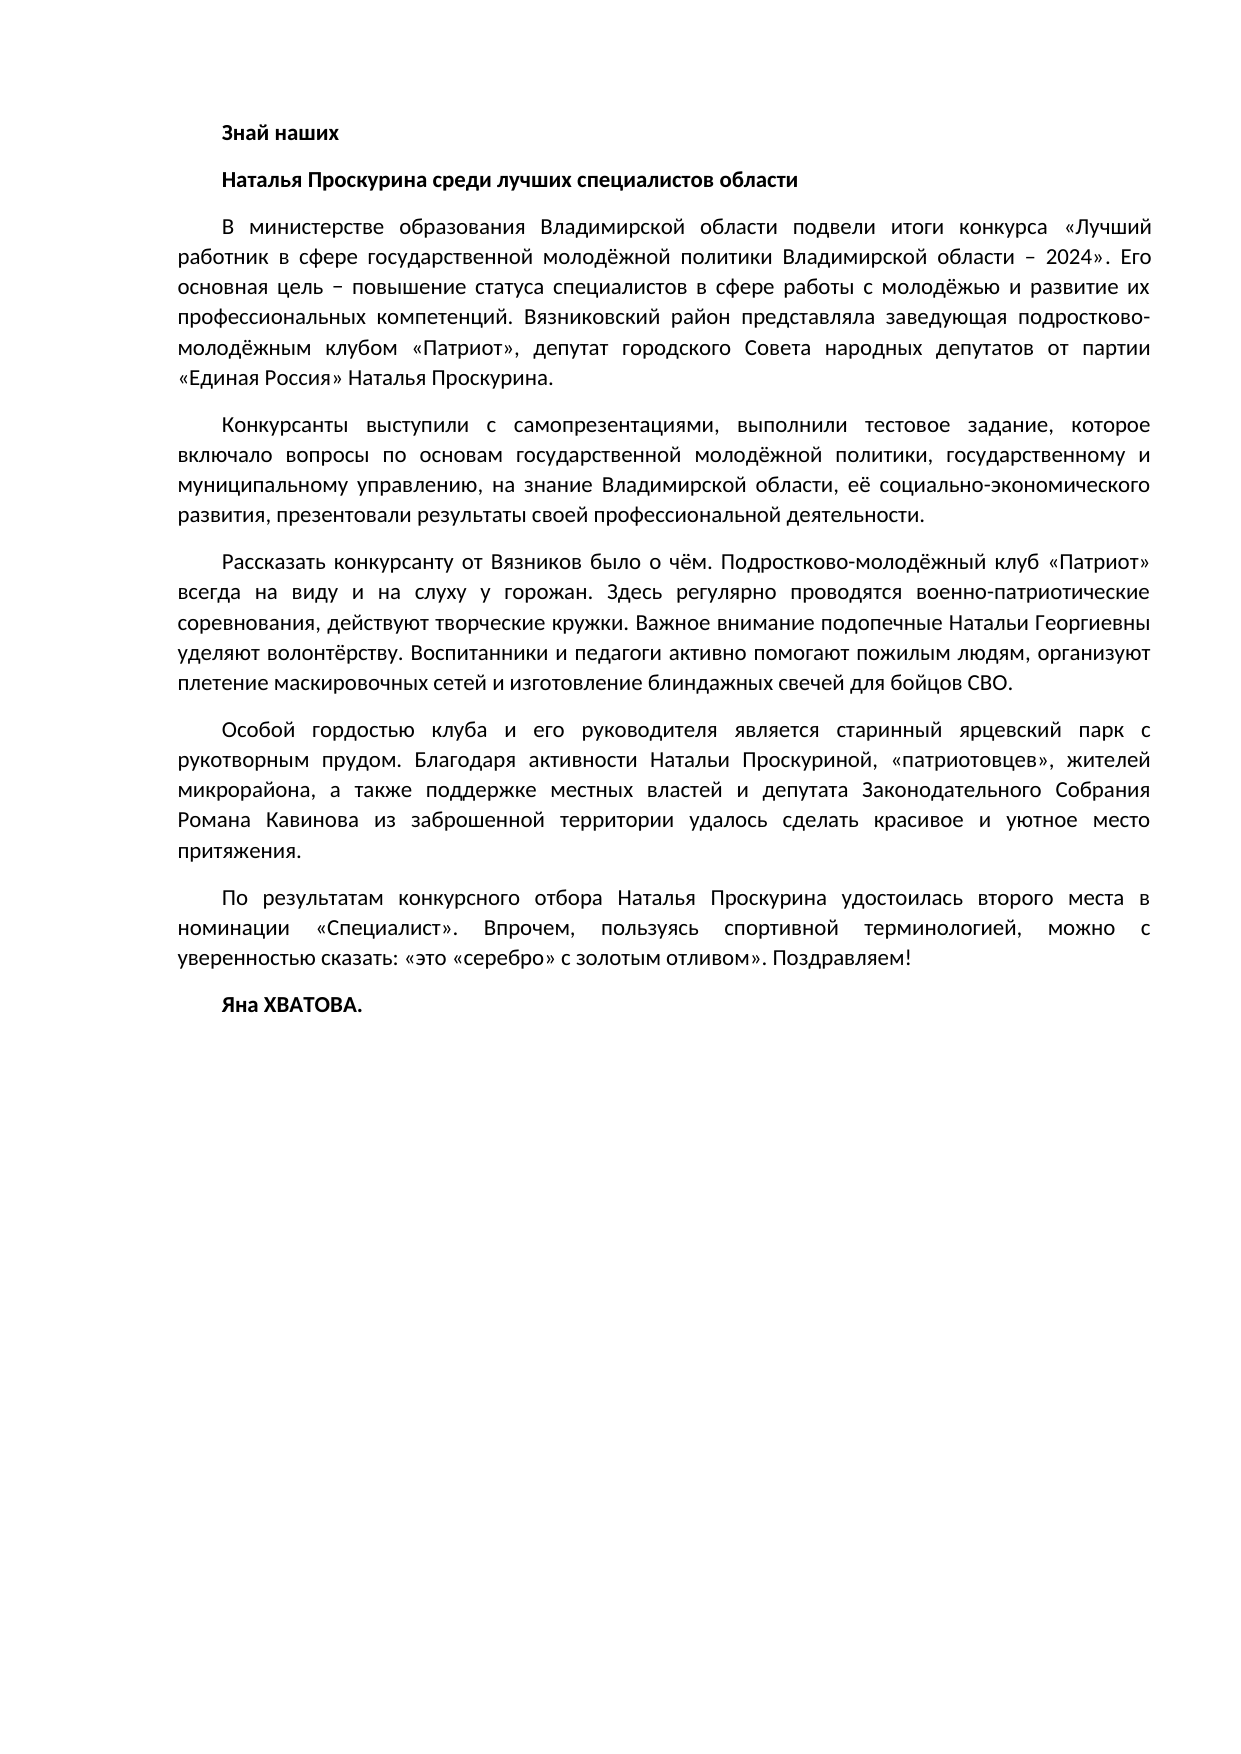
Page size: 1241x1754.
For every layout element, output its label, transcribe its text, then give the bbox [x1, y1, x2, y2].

text Знай наших [177, 118, 1152, 146]
text Конкурсанты выступили с самопрезентациями, выполнили тестовое задание, которое включало вопросы по основам государственной молодёжной политики, государственному и муниципальному управлению, на знание Владимирской области, её социально-экономического развития, презентовали результаты своей профессиональной деятельности. [177, 410, 1152, 528]
text Яна ХВАТОВА. [177, 990, 1152, 1018]
text По результатам конкурсного отбора Наталья Проскурина удостоилась второго места в номинации «Специалист». Впрочем, пользуясь спортивной терминологией, можно с уверенностью сказать: «это «серебро» с золотым отливом». Поздравляем! [177, 883, 1152, 971]
text Наталья Проскурина среди лучших специалистов области [177, 165, 1152, 193]
text Особой гордостью клуба и его руководителя является старинный ярцевский парк с рукотворным прудом. Благодаря активности Натальи Проскуриной, «патриотовцев», жителей микрорайона, а также поддержке местных властей и депутата Законодательного Собрания Романа Кавинова из заброшенной территории удалось сделать красивое и уютное место притяжения. [177, 715, 1152, 864]
text Рассказать конкурсанту от Вязников было о чём. Подростково-молодёжный клуб «Патриот» всегда на виду и на слуху у горожан. Здесь регулярно проводятся военно-патриотические соревнования, действуют творческие кружки. Важное внимание подопечные Натальи Георгиевны уделяют волонтёрству. Воспитанники и педагоги активно помогают пожилым людям, организуют плетение маскировочных сетей и изготовление блиндажных свечей для бойцов СВО. [177, 547, 1152, 696]
text В министерстве образования Владимирской области подвели итоги конкурса «Лучший работник в сфере государственной молодёжной политики Владимирской области – 2024». Его основная цель − повышение статуса специалистов в сфере работы с молодёжью и развитие их профессиональных компетенций. Вязниковский район представляла заведующая подростково-молодёжным клубом «Патриот», депутат городского Совета народных депутатов от партии «Единая Россия» Наталья Проскурина. [177, 212, 1152, 391]
